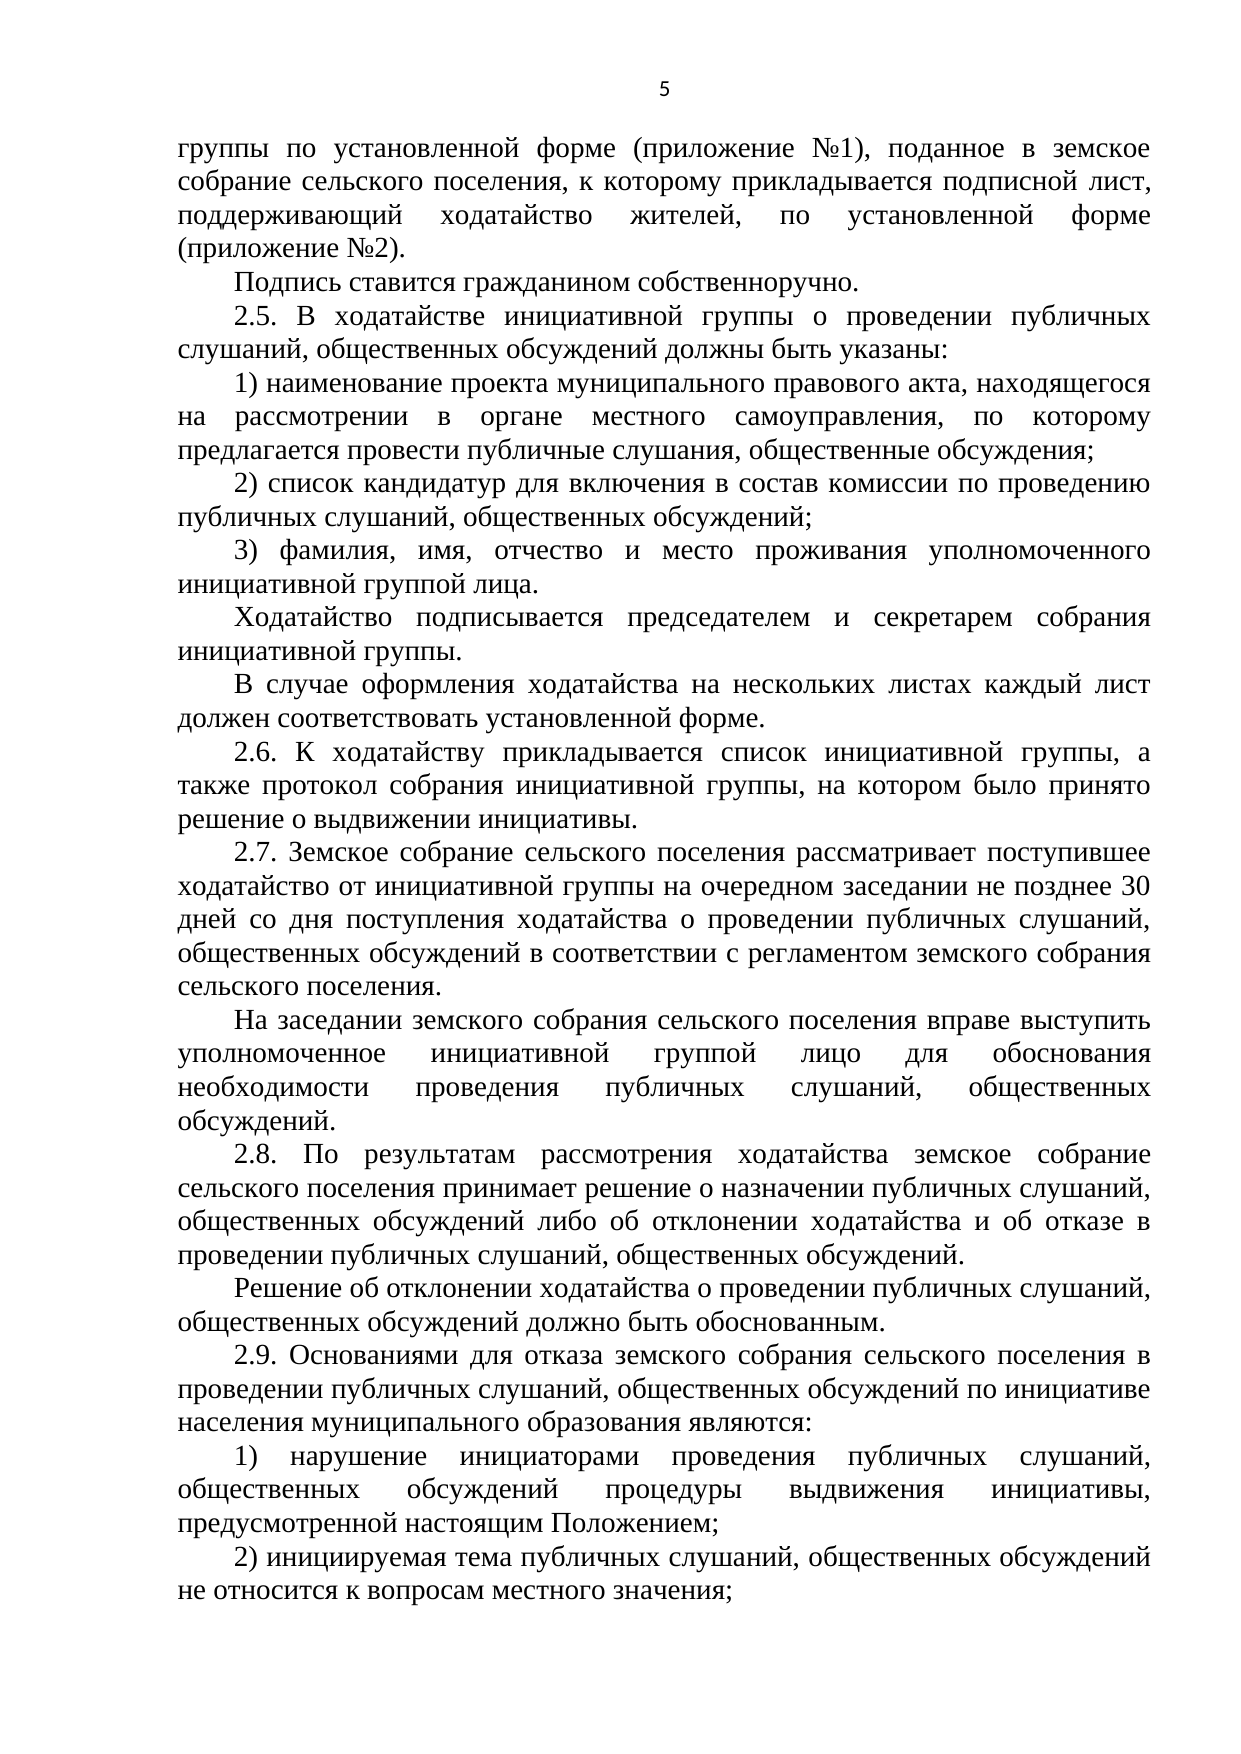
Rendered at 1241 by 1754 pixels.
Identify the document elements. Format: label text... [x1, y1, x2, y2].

text 2) список кандидатур для включения в состав комиссии по проведению публичных слушаний, общественных обсуждений; [177, 465, 1152, 532]
text Решение об отклонении ходатайства о проведении публичных слушаний, общественных обсуждений должно быть обоснованным. [177, 1270, 1152, 1337]
text 2.6. К ходатайству прикладывается список инициативной группы, а также протокол собрания инициативной группы, на котором было принято решение о выдвижении инициативы. [177, 734, 1152, 834]
text 2.8. По результатам рассмотрения ходатайства земское собрание сельского поселения принимает решение о назначении публичных слушаний, общественных обсуждений либо об отклонении ходатайства и об отказе в проведении публичных слушаний, общественных обсуждений. [177, 1136, 1152, 1270]
text 2.5. В ходатайстве инициативной группы о проведении публичных слушаний, общественных обсуждений должны быть указаны: [177, 298, 1152, 365]
text 2) инициируемая тема публичных слушаний, общественных обсуждений не относится к вопросам местного значения; [177, 1539, 1152, 1606]
text 2.9. Основаниями для отказа земского собрания сельского поселения в проведении публичных слушаний, общественных обсуждений по инициативе населения муниципального образования являются: [177, 1337, 1152, 1438]
text Ходатайство подписывается председателем и секретарем собрания инициативной группы. [177, 599, 1152, 667]
text 1) нарушение инициаторами проведения публичных слушаний, общественных обсуждений процедуры выдвижения инициативы, предусмотренной настоящим Положением; [177, 1438, 1152, 1539]
text Подпись ставится гражданином собственноручно. [177, 264, 1152, 298]
text 2.7. Земское собрание сельского поселения рассматривает поступившее ходатайство от инициативной группы на очередном заседании не позднее 30 дней со дня поступления ходатайства о проведении публичных слушаний, общественных обсуждений в соответствии с регламентом земского собрания сельского поселения. [177, 834, 1152, 1002]
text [177, 130, 1152, 264]
text В случае оформления ходатайства на нескольких листах каждый лист должен соответствовать установленной форме. [177, 667, 1152, 734]
text 3) фамилия, имя, отчество и место проживания уполномоченного инициативной группой лица. [177, 532, 1152, 599]
text На заседании земского собрания сельского поселения вправе выступить уполномоченное инициативной группой лицо для обоснования необходимости проведения публичных слушаний, общественных обсуждений. [177, 1002, 1152, 1136]
text 1) наименование проекта муниципального правового акта, находящегося на рассмотрении в органе местного самоуправления, по которому предлагается провести публичные слушания, общественные обсуждения; [177, 365, 1152, 465]
